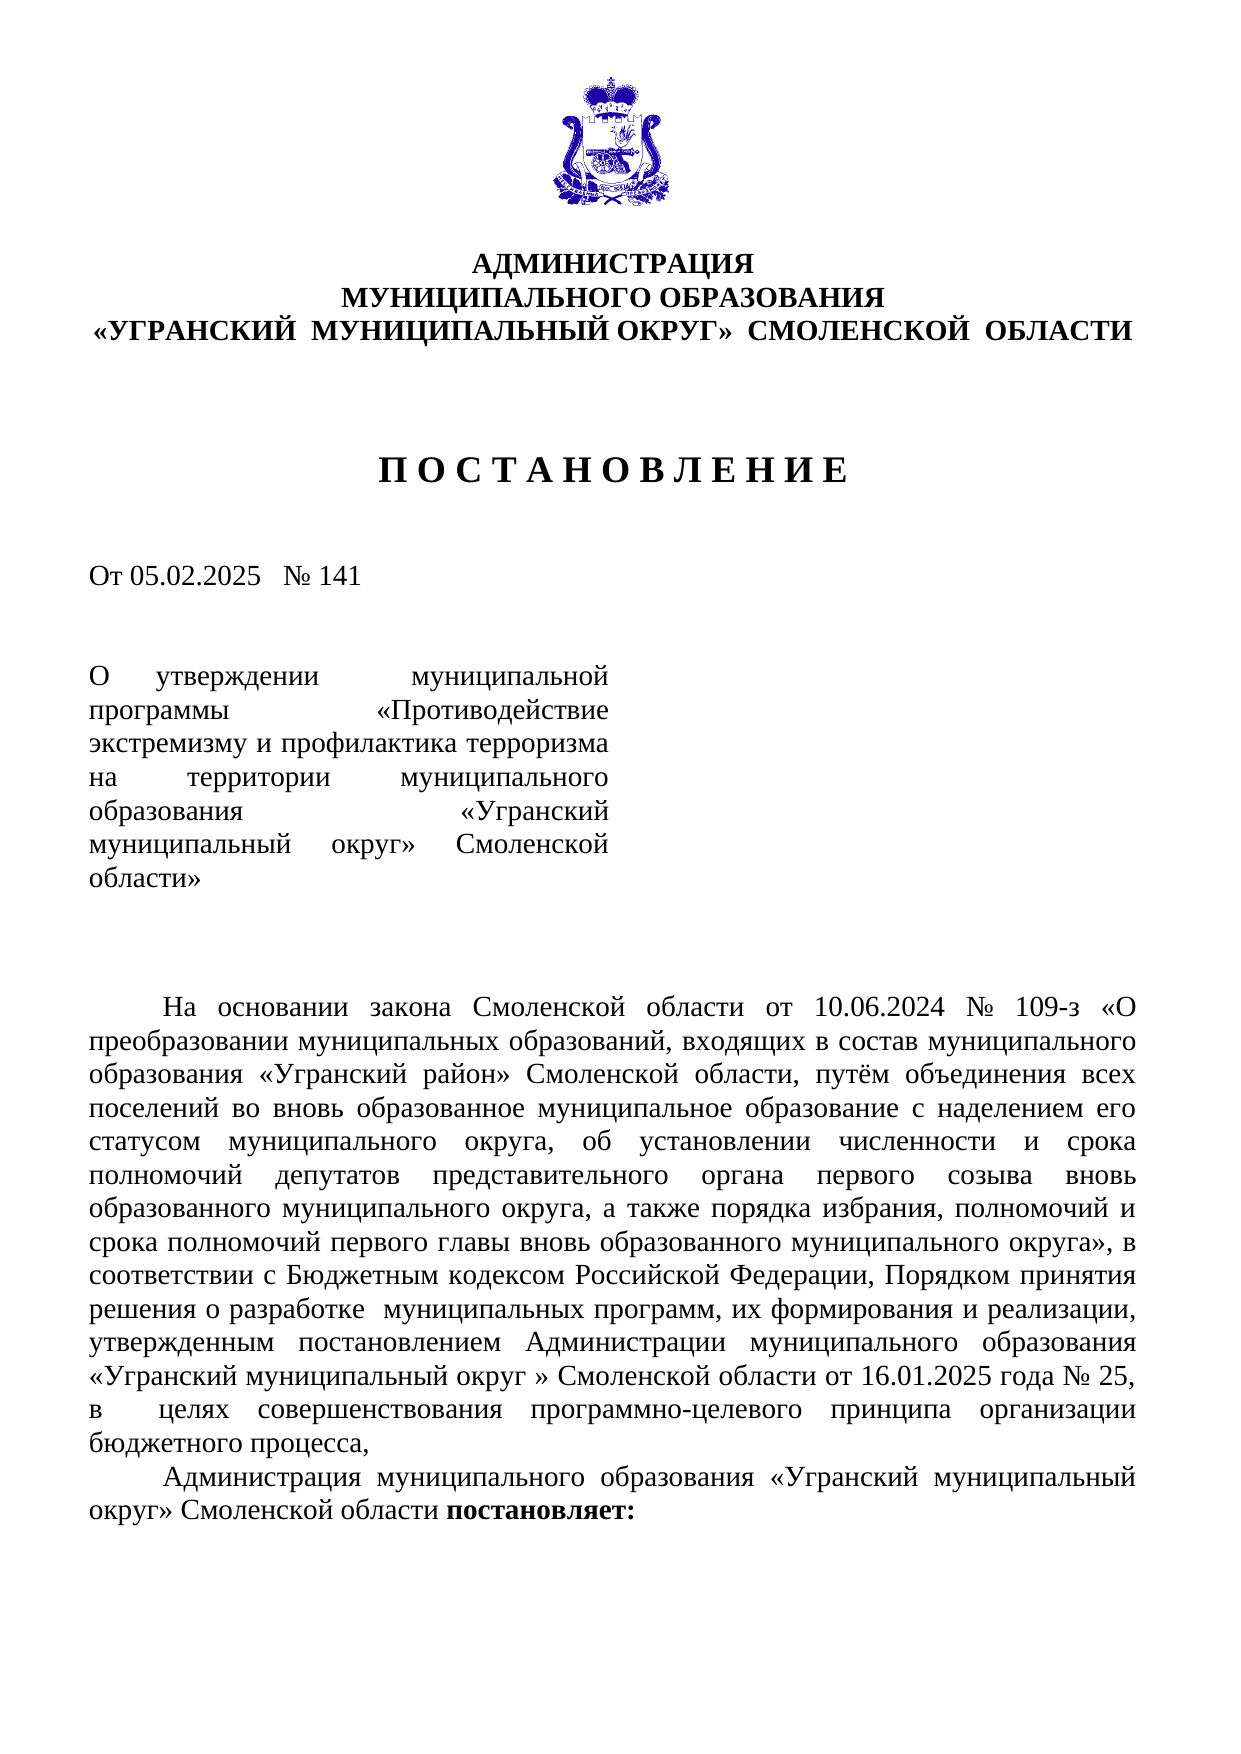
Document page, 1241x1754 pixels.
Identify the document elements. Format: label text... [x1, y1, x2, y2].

text АДМИНИСТРАЦИЯ [89, 246, 1137, 280]
text От 05.02.2025 № 141 [89, 558, 1137, 591]
text На основании закона Смоленской области от 10.06.2024 № 109-з «О преобразовании муниципальных образований, входящих в состав муниципального образования «Угранский район» Смоленской области, путём объединения всех поселений во вновь образованное муниципальное образование с наделением его статусом муниципального округа, об установлении численности и срока полномочий депутатов представительного органа первого созыва вновь образованного муниципального округа, а также порядка избрания, полномочий и срока полномочий первого главы вновь образованного муниципального округа», в соответствии с Бюджетным кодексом Российской Федерации, Порядком принятия решения о разработке муниципальных программ, их формирования и реализации, утвержденным постановлением Администрации муниципального образования «Угранский муниципальный округ » Смоленской области от 16.01.2025 года № 25, в целях совершенствования программно-целевого принципа организации бюджетного процесса, [89, 989, 1137, 1459]
picture [551, 73, 674, 213]
text МУНИЦИПАЛЬНОГО ОБРАЗОВАНИЯ [89, 280, 1137, 313]
text П О С Т А Н О В Л Е Н И Е [89, 448, 1137, 491]
table_header О утверждении муниципальной программы «Противодействие экстремизму и профилактика терроризма на территории муниципального образования «Угранский муниципальный округ» Смоленской области» [78, 659, 620, 922]
text Администрация муниципального образования «Угранский муниципальный округ» Смоленской области постановляет: [89, 1459, 1137, 1526]
text «УГРАНСКИЙ МУНИЦИПАЛЬНЫЙ ОКРУГ» СМОЛЕНСКОЙ ОБЛАСТИ [89, 313, 1137, 347]
